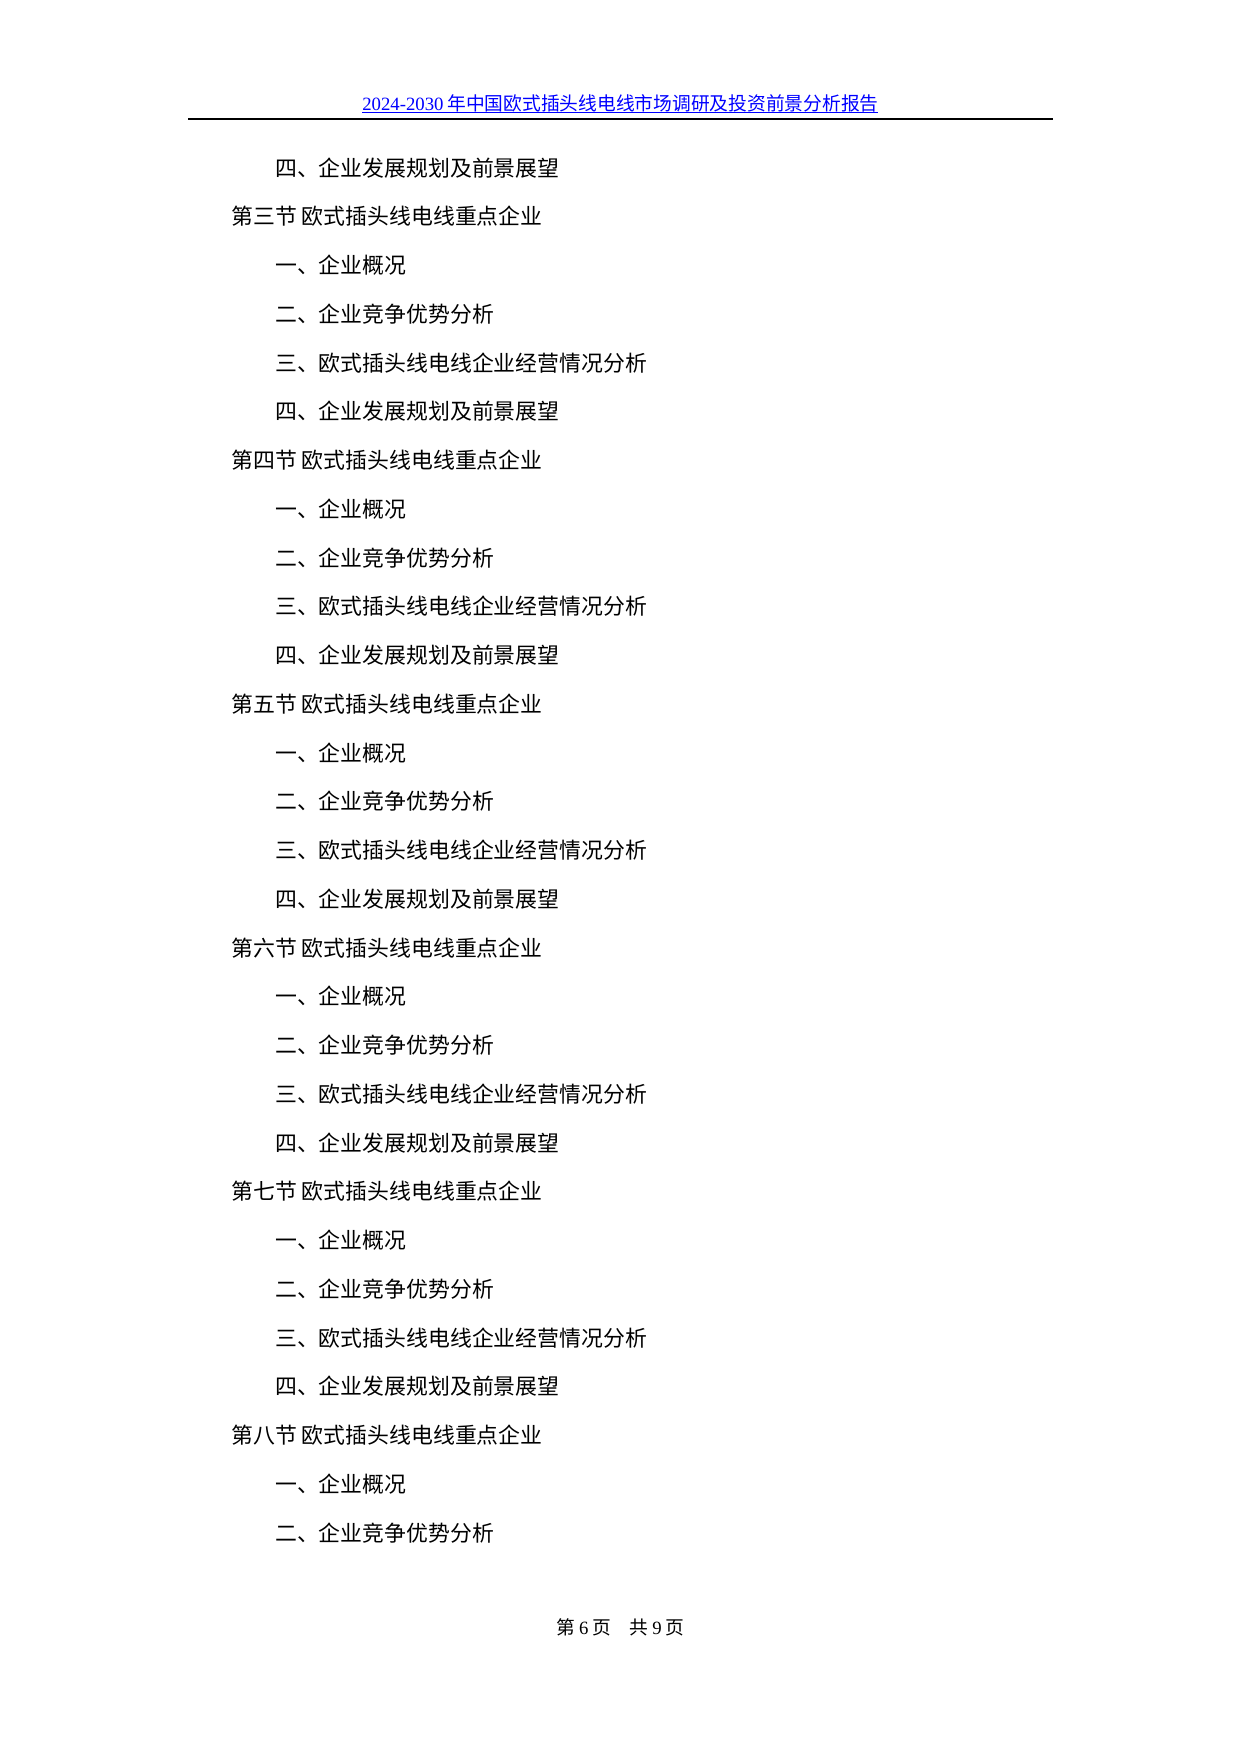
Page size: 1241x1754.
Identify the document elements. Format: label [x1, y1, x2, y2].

text [187, 150, 1053, 1548]
